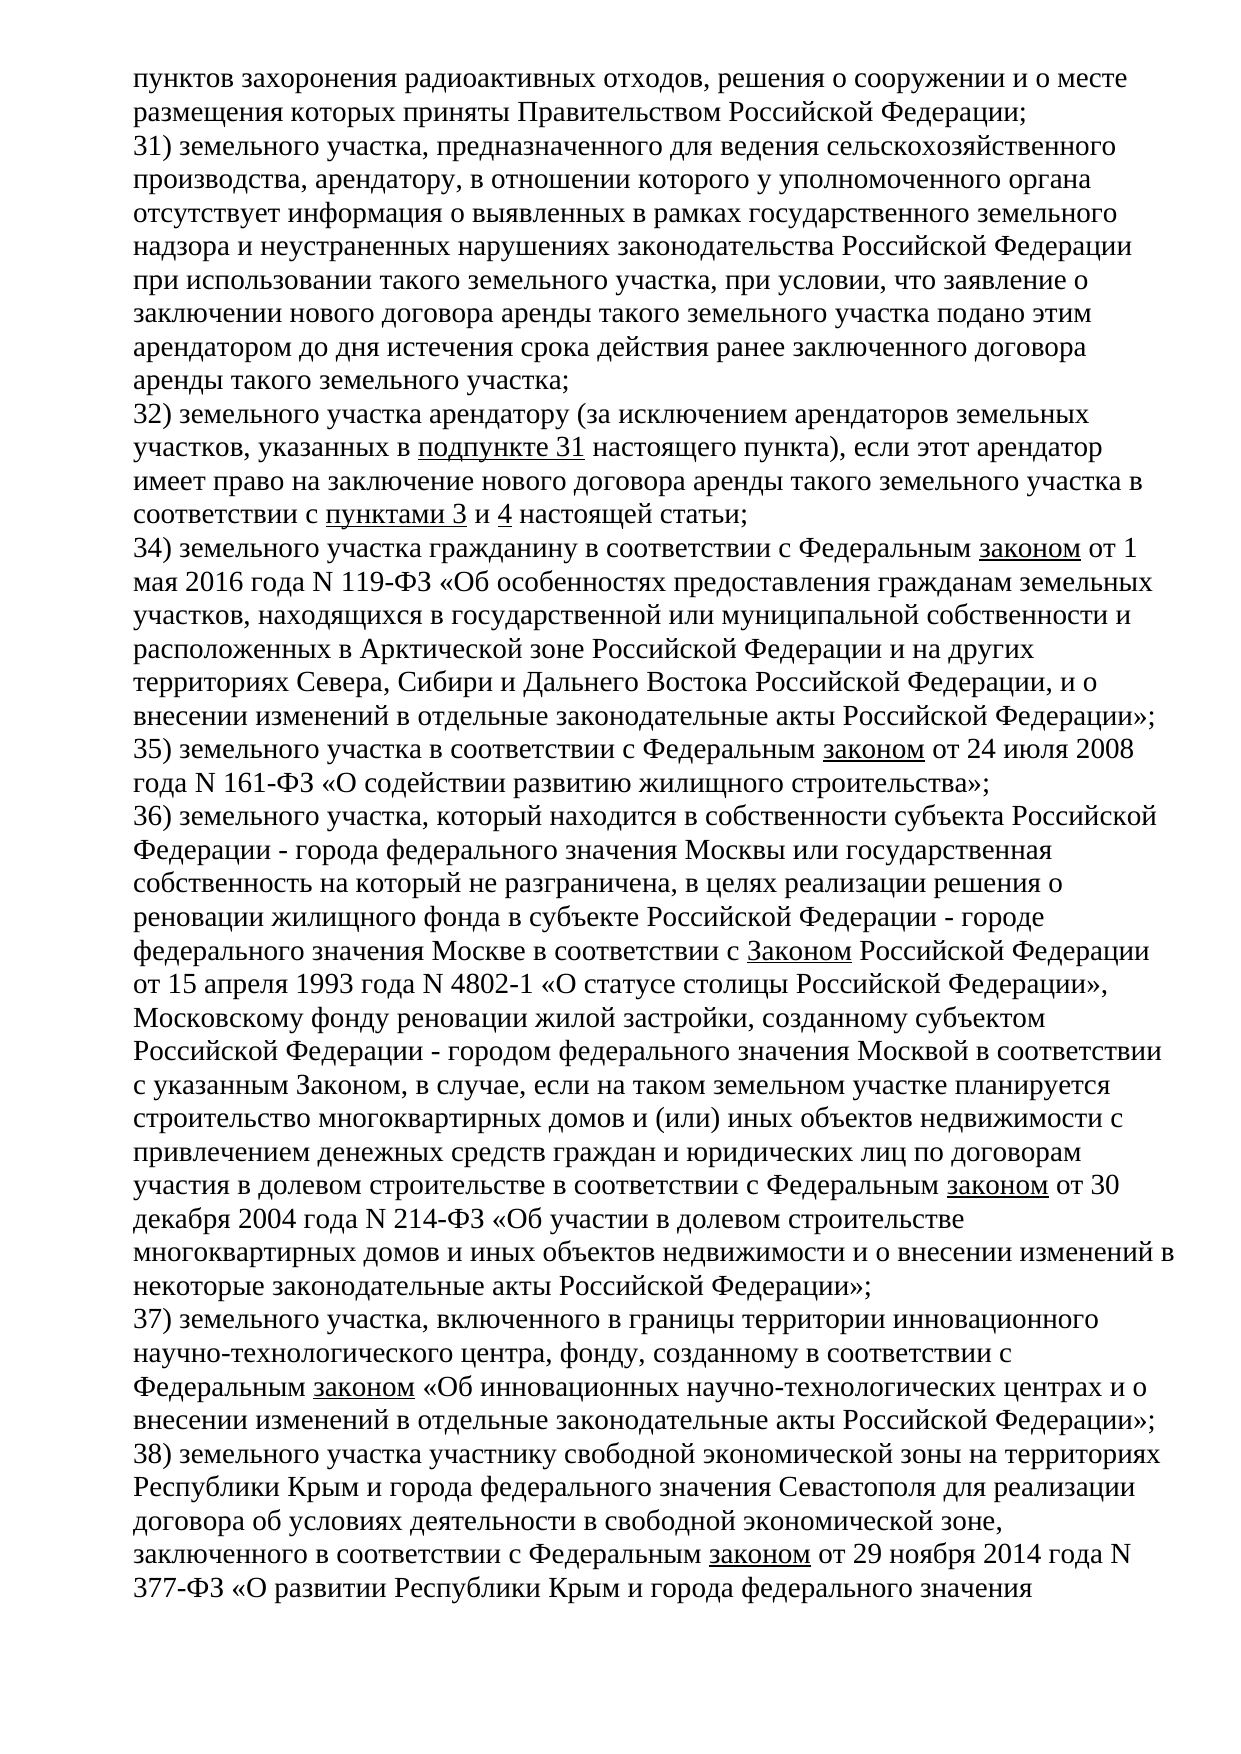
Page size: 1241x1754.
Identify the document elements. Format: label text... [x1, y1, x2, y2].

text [133, 1436, 1181, 1603]
text 31) земельного участка, предназначенного для ведения сельскохозяйственного производства, арендатору, в отношении которого у уполномоченного органа отсутствует информация о выявленных в рамках государственного земельного надзора и неустраненных нарушениях законодательства Российской Федерации при использовании такого земельного участка, при условии, что заявление о заключении нового договора аренды такого земельного участка подано этим арендатором до дня истечения срока действия ранее заключенного договора аренды такого земельного участка; [133, 128, 1181, 396]
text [133, 61, 1181, 128]
text 32) земельного участка арендатору (за исключением арендаторов земельных участков, указанных в подпункте 31 настоящего пункта), если этот арендатор имеет право на заключение нового договора аренды такого земельного участка в соответствии с пунктами 3 и 4 настоящей статьи; [133, 396, 1181, 530]
text 37) земельного участка, включенного в границы территории инновационного научно-технологического центра, фонду, созданному в соответствии с Федеральным законом «Об инновационных научно-технологических центрах и о внесении изменений в отдельные законодательные акты Российской Федерации»; [133, 1302, 1181, 1436]
text 35) земельного участка в соответствии с Федеральным законом от 24 июля 2008 года N 161-ФЗ «О содействии развитию жилищного строительства»; [133, 731, 1181, 798]
text 36) земельного участка, который находится в собственности субъекта Российской Федерации - города федерального значения Москвы или государственная собственность на который не разграничена, в целях реализации решения о реновации жилищного фонда в субъекте Российской Федерации - городе федерального значения Москве в соответствии с Законом Российской Федерации от 15 апреля 1993 года N 4802-1 «О статусе столицы Российской Федерации», Московскому фонду реновации жилой застройки, созданному субъектом Российской Федерации - городом федерального значения Москвой в соответствии с указанным Законом, в случае, если на таком земельном участке планируется строительство многоквартирных домов и (или) иных объектов недвижимости с привлечением денежных средств граждан и юридических лиц по договорам участия в долевом строительстве в соответствии с Федеральным законом от 30 декабря 2004 года N 214-ФЗ «Об участии в долевом строительстве многоквартирных домов и иных объектов недвижимости и о внесении изменений в некоторые законодательные акты Российской Федерации»; [133, 798, 1181, 1302]
text 34) земельного участка гражданину в соответствии с Федеральным законом от 1 мая 2016 года N 119-ФЗ «Об особенностях предоставления гражданам земельных участков, находящихся в государственной или муниципальной собственности и расположенных в Арктической зоне Российской Федерации и на других территориях Севера, Сибири и Дальнего Востока Российской Федерации, и о внесении изменений в отдельные законодательные акты Российской Федерации»; [133, 530, 1181, 731]
